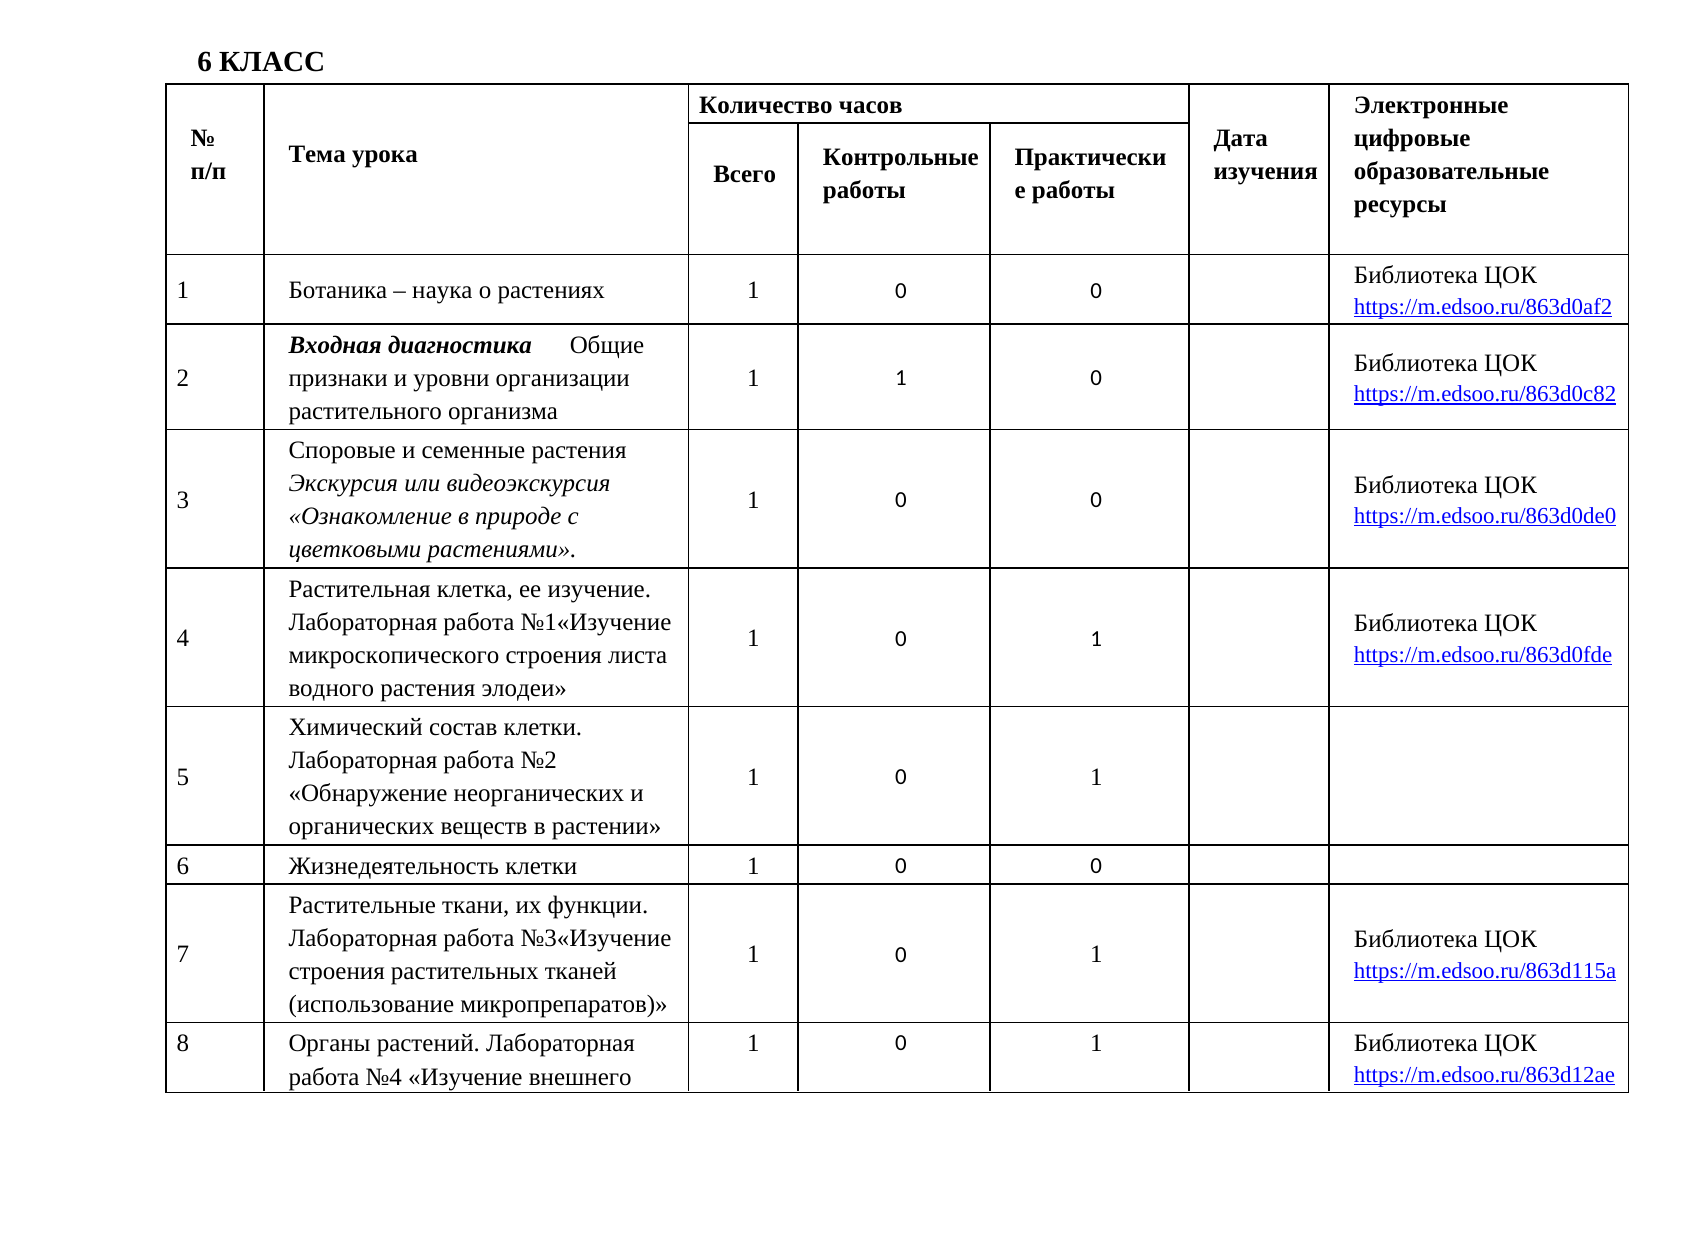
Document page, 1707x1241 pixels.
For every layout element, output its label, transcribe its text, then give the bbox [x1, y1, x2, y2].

table_cell 1 [689, 569, 797, 706]
table_cell 7 [167, 885, 263, 1022]
table_cell 5 [167, 707, 263, 844]
table_cell Библиотека ЦОК https://m.edsoo.ru/863d0c82 [1330, 325, 1628, 429]
table_cell Всего [689, 124, 797, 254]
table_cell [1330, 707, 1628, 844]
table_cell 1 [689, 325, 797, 429]
table_cell [1190, 846, 1328, 883]
table_cell 1 [991, 885, 1188, 1022]
text 6 КЛАСС [190, 44, 1618, 78]
table_cell 0 [991, 846, 1188, 883]
table_header Количество часов [689, 85, 1188, 122]
table_cell 0 [799, 707, 989, 844]
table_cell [1330, 1023, 1628, 1091]
table_cell 1 [689, 846, 797, 883]
table_header Дата изучения [1190, 85, 1328, 254]
table_cell [1190, 885, 1328, 1022]
table_cell 0 [991, 325, 1188, 429]
table_cell 6 [167, 846, 263, 883]
table_cell [1190, 569, 1328, 706]
table_cell 2 [167, 325, 263, 429]
table_cell Жизнедеятельность клетки [265, 846, 688, 883]
table_cell 1 [689, 1023, 797, 1091]
table_cell 1 [799, 325, 989, 429]
table_cell Библиотека ЦОК https://m.edsoo.ru/863d0fde [1330, 569, 1628, 706]
table_cell 1 [689, 707, 797, 844]
table_cell 0 [799, 569, 989, 706]
table_cell 0 [799, 430, 989, 567]
table_cell [1190, 707, 1328, 844]
table_cell 1 [991, 569, 1188, 706]
table_cell [1190, 430, 1328, 567]
table_cell [1190, 255, 1328, 323]
table_header № п/п [167, 85, 263, 254]
table_cell Химический состав клетки. Лабораторная работа №2 «Обнаружение неорганических и органических веществ в растении» [265, 707, 688, 844]
table_header Электронные цифровые образовательные ресурсы [1330, 85, 1628, 254]
table_cell 1 [167, 255, 263, 323]
table_cell 1 [689, 255, 797, 323]
table_cell Библиотека ЦОК https://m.edsoo.ru/863d115a [1330, 885, 1628, 1022]
table_cell 0 [991, 430, 1188, 567]
table_cell Споровые и семенные растения Экскурсия или видеоэкскурсия «Ознакомление в природе с цветковыми растениями». [265, 430, 688, 567]
table_cell Ботаника – наука о растениях [265, 255, 688, 323]
table_cell 0 [991, 255, 1188, 323]
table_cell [265, 1023, 688, 1091]
table_cell 0 [799, 1023, 989, 1091]
table_cell Растительные ткани, их функции. Лабораторная работа №3«Изучение строения растительных тканей (использование микропрепаратов)» [265, 885, 688, 1022]
table_cell Практические работы [991, 124, 1188, 254]
table_cell 0 [799, 846, 989, 883]
table_cell 1 [991, 707, 1188, 844]
table_cell Контрольные работы [799, 124, 989, 254]
table_cell 0 [799, 885, 989, 1022]
table_cell [1330, 846, 1628, 883]
table_cell [1190, 325, 1328, 429]
table_cell [1190, 1023, 1328, 1091]
table_cell 8 [167, 1023, 263, 1091]
table_cell Библиотека ЦОК https://m.edsoo.ru/863d0af2 [1330, 255, 1628, 323]
table_header Тема урока [265, 85, 688, 254]
table_cell 1 [689, 430, 797, 567]
table_cell 0 [799, 255, 989, 323]
table_cell 1 [991, 1023, 1188, 1091]
table_cell 4 [167, 569, 263, 706]
table_cell Входная диагностика Общие признаки и уровни организации растительного организма [265, 325, 688, 429]
table_cell 3 [167, 430, 263, 567]
table_cell Растительная клетка, ее изучение. Лабораторная работа №1«Изучение микроскопического строения листа водного растения элодеи» [265, 569, 688, 706]
table_cell 1 [689, 885, 797, 1022]
table_cell Библиотека ЦОК https://m.edsoo.ru/863d0de0 [1330, 430, 1628, 567]
